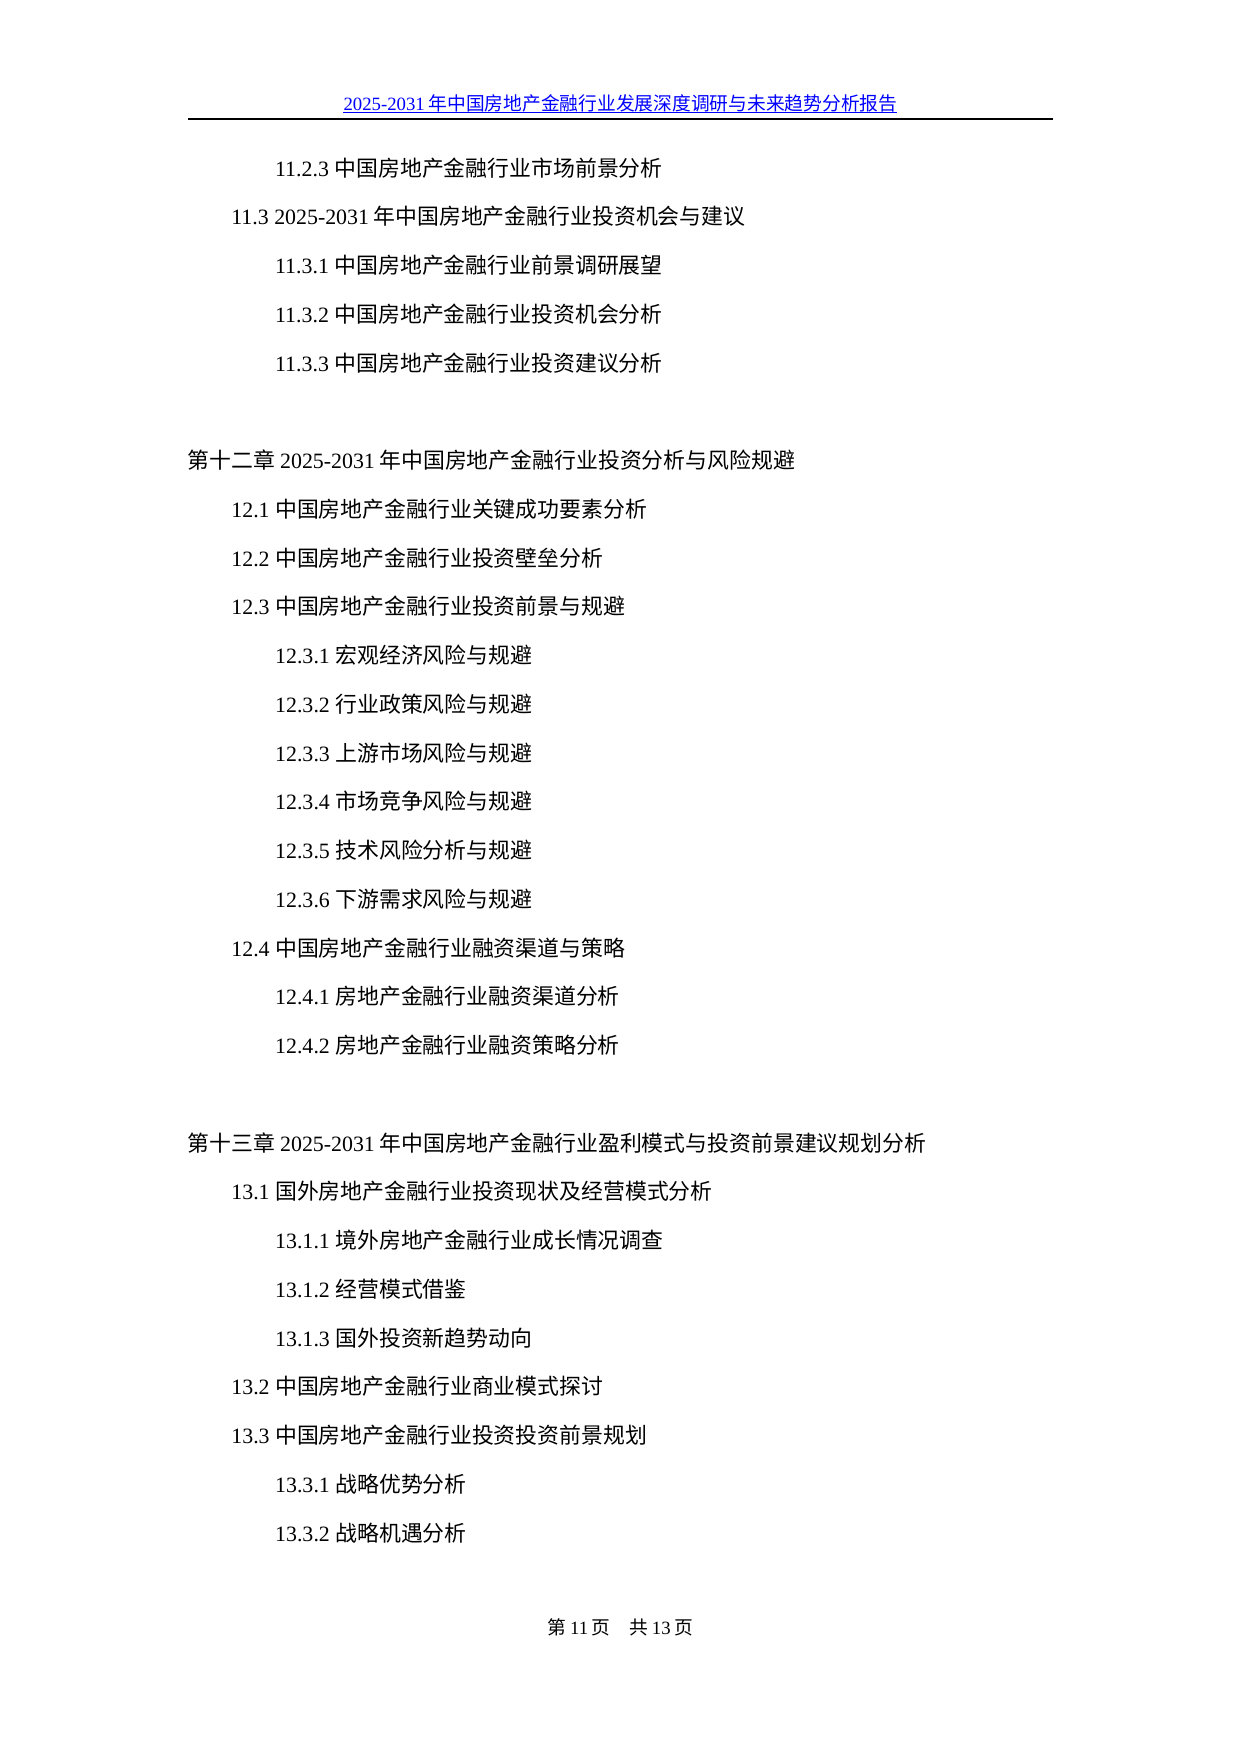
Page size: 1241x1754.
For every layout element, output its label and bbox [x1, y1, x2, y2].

text [187, 150, 1053, 1548]
